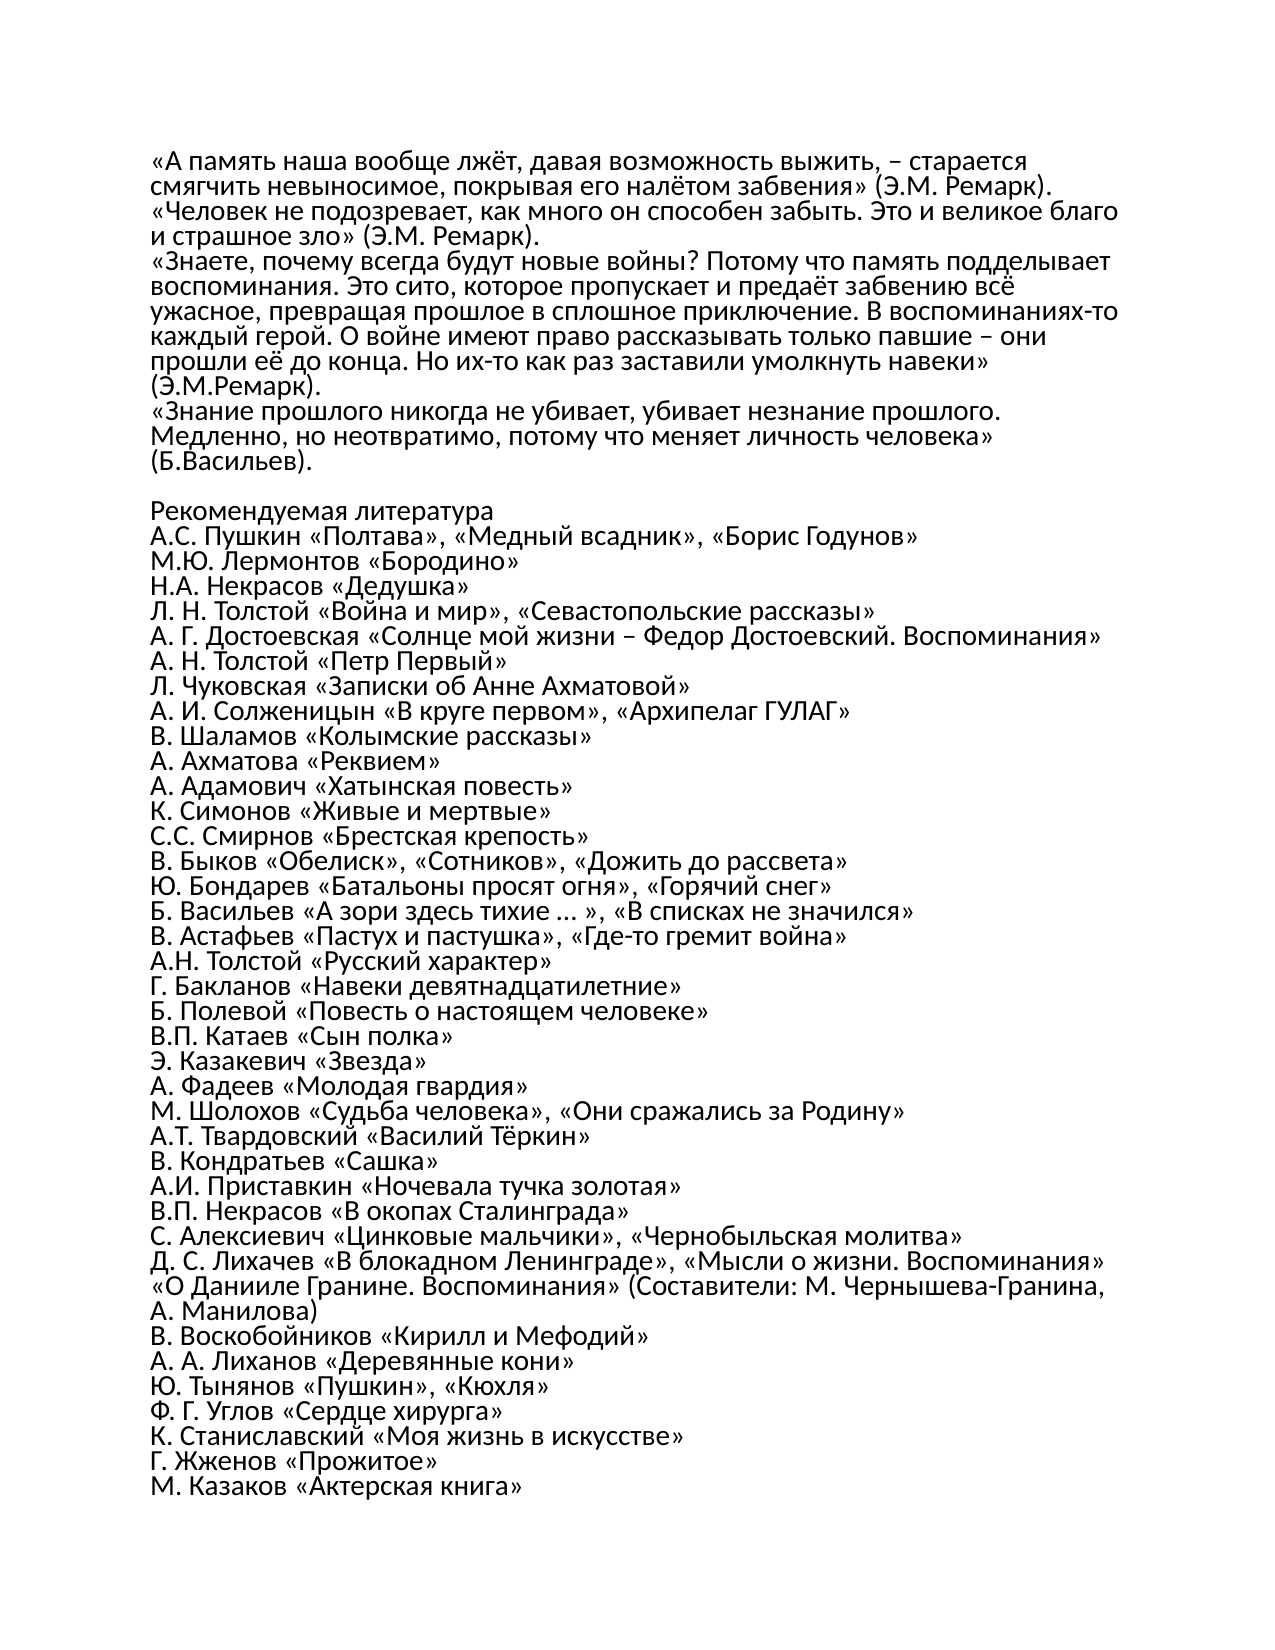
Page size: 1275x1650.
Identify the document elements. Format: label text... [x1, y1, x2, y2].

text А. Г. Достоевская «Солнце мой жизни – Федор Достоевский. Воспоминания» [150, 625, 1125, 650]
text Л. Н. Толстой «Война и мир», «Севастопольские рассказы» [150, 600, 1125, 625]
text М.Ю. Лермонтов «Бородино» [150, 550, 1125, 575]
text А. А. Лиханов «Деревянные кони» [150, 1350, 1125, 1375]
text М. Казаков «Актерская книга» [150, 1475, 1125, 1500]
text С. Алексиевич «Цинковые мальчики», «Чернобыльская молитва» [150, 1225, 1125, 1250]
text А. Ахматова «Реквием» [150, 750, 1125, 775]
text В.П. Некрасов «В окопах Сталинграда» [150, 1200, 1125, 1225]
text А.И. Приставкин «Ночевала тучка золотая» [150, 1175, 1125, 1200]
text В. Кондратьев «Сашка» [150, 1150, 1125, 1175]
text А. Н. Толстой «Петр Первый» [150, 650, 1125, 675]
text В.П. Катаев «Сын полка» [150, 1025, 1125, 1050]
text В. Воскобойников «Кирилл и Мефодий» [564, 1325, 1125, 1350]
text А. Адамович «Хатынская повесть» [150, 775, 1125, 800]
text А.Т. Твардовский «Василий Тёркин» [150, 1125, 1125, 1150]
text Ф. Г. Углов «Сердце хирурга» [150, 1400, 1125, 1425]
text (Э.М.Ремарк). [150, 375, 1125, 400]
text Медленно, но неотвратимо, потому что меняет личность человека» [150, 425, 1125, 450]
text В. Быков «Обелиск», «Сотников», «Дожить до рассвета» [150, 850, 1125, 875]
text В. Воскобойников «Кирилл и Мефодий» [150, 1325, 562, 1350]
text «Человек не подозревает, как много он способен забыть. Это и великое благо и страшное зло» (Э.М. Ремарк). [150, 200, 1125, 250]
text А.Н. Толстой «Русский характер» [150, 950, 1125, 975]
text Л. Чуковская «Записки об Анне Ахматовой» [150, 675, 1125, 700]
text К. Станиславский «Моя жизнь в искусстве» [150, 1425, 1125, 1450]
text Б. Васильев «А зори здесь тихие … », «В списках не значился» [150, 900, 1125, 925]
text «Знание прошлого никогда не убивает, убивает незнание прошлого. [150, 400, 1125, 425]
text Э. Казакевич «Звезда» [150, 1050, 1125, 1075]
text «О Данииле Гранине. Воспоминания» (Составители: М. Чернышева-Гранина, [150, 1275, 1125, 1300]
text «А память наша вообще лжёт, давая возможность выжить, – старается смягчить невыносимое, покрывая его налётом забвения» (Э.М. Ремарк). [150, 150, 1125, 200]
text А. Фадеев «Молодая гвардия» [150, 1075, 1125, 1100]
text С.С. Смирнов «Брестская крепость» [150, 825, 1125, 850]
text Ю. Бондарев «Батальоны просят огня», «Горячий снег» [150, 875, 1125, 900]
text Рекомендуемая литература [150, 500, 1125, 525]
text (Б.Васильев). [150, 450, 1125, 475]
text Д. С. Лихачев «В блокадном Ленинграде», «Мысли о жизни. Воспоминания» [150, 1250, 1125, 1275]
text Ю. Тынянов «Пушкин», «Кюхля» [150, 1375, 1125, 1400]
text В. Шаламов «Колымские рассказы» [150, 725, 1125, 750]
text «Знаете, почему всегда будут новые войны? Потому что память подделывает воспоминания. Это сито, которое пропускает и предаёт забвению всё ужасное, превращая прошлое в сплошное приключение. В воспоминаниях-то каждый герой. О войне имеют право рассказывать только павшие – они прошли её до конца. Но их-то как раз заставили умолкнуть навеки» [150, 250, 1125, 375]
text Н.А. Некрасов «Дедушка» [150, 575, 1125, 600]
text А.С. Пушкин «Полтава», «Медный всадник», «Борис Годунов» [150, 525, 1125, 550]
text А. Манилова) [150, 1300, 1125, 1325]
text Б. Полевой «Повесть о настоящем человеке» [150, 1000, 1125, 1025]
text М. Шолохов «Судьба человека», «Они сражались за Родину» [150, 1100, 1125, 1125]
text В. Астафьев «Пастух и пастушка», «Где-то гремит война» [244, 925, 1125, 950]
text Г. Бакланов «Навеки девятнадцатилетние» [150, 975, 1125, 1000]
text Г. Жженов «Прожитое» [150, 1450, 1125, 1475]
text А. И. Солженицын «В круге первом», «Архипелаг ГУЛАГ» [150, 700, 1125, 725]
text К. Симонов «Живые и мертвые» [150, 800, 1125, 825]
